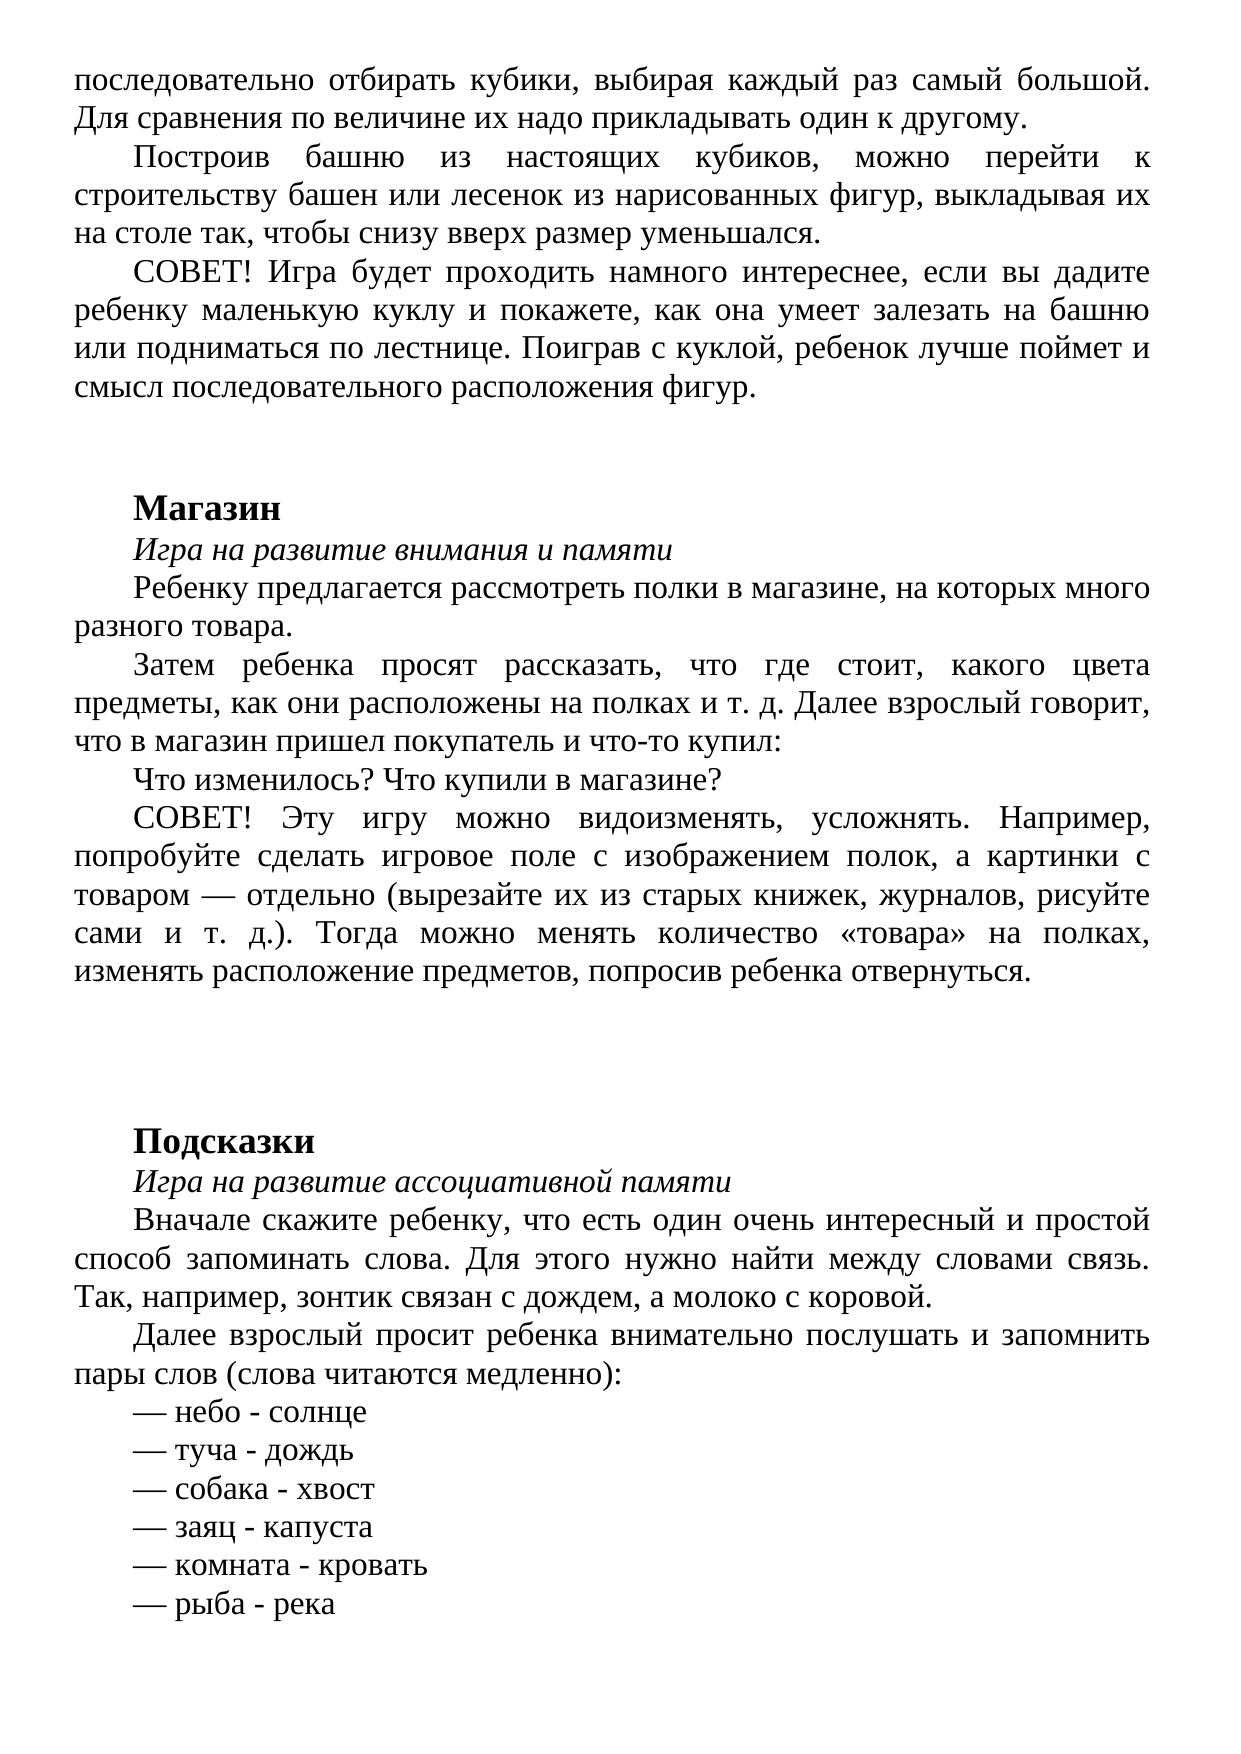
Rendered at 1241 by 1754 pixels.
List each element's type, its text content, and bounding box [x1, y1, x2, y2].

text СОВЕТ! Игра будет проходить намного интереснее, если вы дадите ребенку маленькую куклу и покажете, как она умеет залезать на башню или подниматься по лестнице. Поиграв с куклой, ребенок лучше поймет и смысл последовательного расположения фигур. [74, 251, 1152, 404]
text Вначале скажите ребенку, что есть один очень интересный и простой способ запоминать слова. Для этого нужно найти между словами связь. Так, например, зонтик связан с дождем, а молоко с коровой. [74, 1199, 1152, 1314]
text — рыба - река [74, 1583, 1152, 1621]
text — туча - дождь [74, 1429, 1152, 1468]
text Затем ребенка просят рассказать, что где стоит, какого цвета предметы, как они расположены на полках и т. д. Далее взрослый говорит, что в магазин пришел покупатель и что-то купил: [74, 644, 1152, 759]
text — небо - солнце [74, 1391, 1152, 1429]
text Далее взрослый просит ребенка внимательно послушать и запомнить пары слов (слова читаются медленно): [74, 1314, 1152, 1391]
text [74, 59, 1152, 136]
text Игра на развитие ассоциативной памяти [74, 1161, 1152, 1199]
text СОВЕТ! Эту игру можно видоизменять, усложнять. Например, попробуйте сделать игровое поле с изображением полок, а картинки с товаром — отдельно (вырезайте их из старых книжек, журналов, рисуйте сами и т. д.). Тогда можно менять количество «товара» на полках, изменять расположение предметов, попросив ребенка отвернуться. [74, 797, 1152, 989]
text — собака - хвост [74, 1468, 1152, 1506]
text Магазин [74, 486, 1152, 529]
text Построив башню из настоящих кубиков, можно перейти к строительству башен или лесенок из нарисованных фигур, выкладывая их на столе так, чтобы снизу вверх размер уменьшался. [74, 136, 1152, 251]
text — заяц - капуста [74, 1506, 1152, 1544]
text Подсказки [74, 1118, 1152, 1161]
text Ребенку предлагается рассмотреть полки в магазине, на которых много разного товара. [74, 567, 1152, 644]
text Что изменилось? Что купили в магазине? [74, 759, 1152, 797]
text Игра на развитие внимания и памяти [74, 529, 1152, 567]
text — комната - кровать [74, 1544, 1152, 1583]
